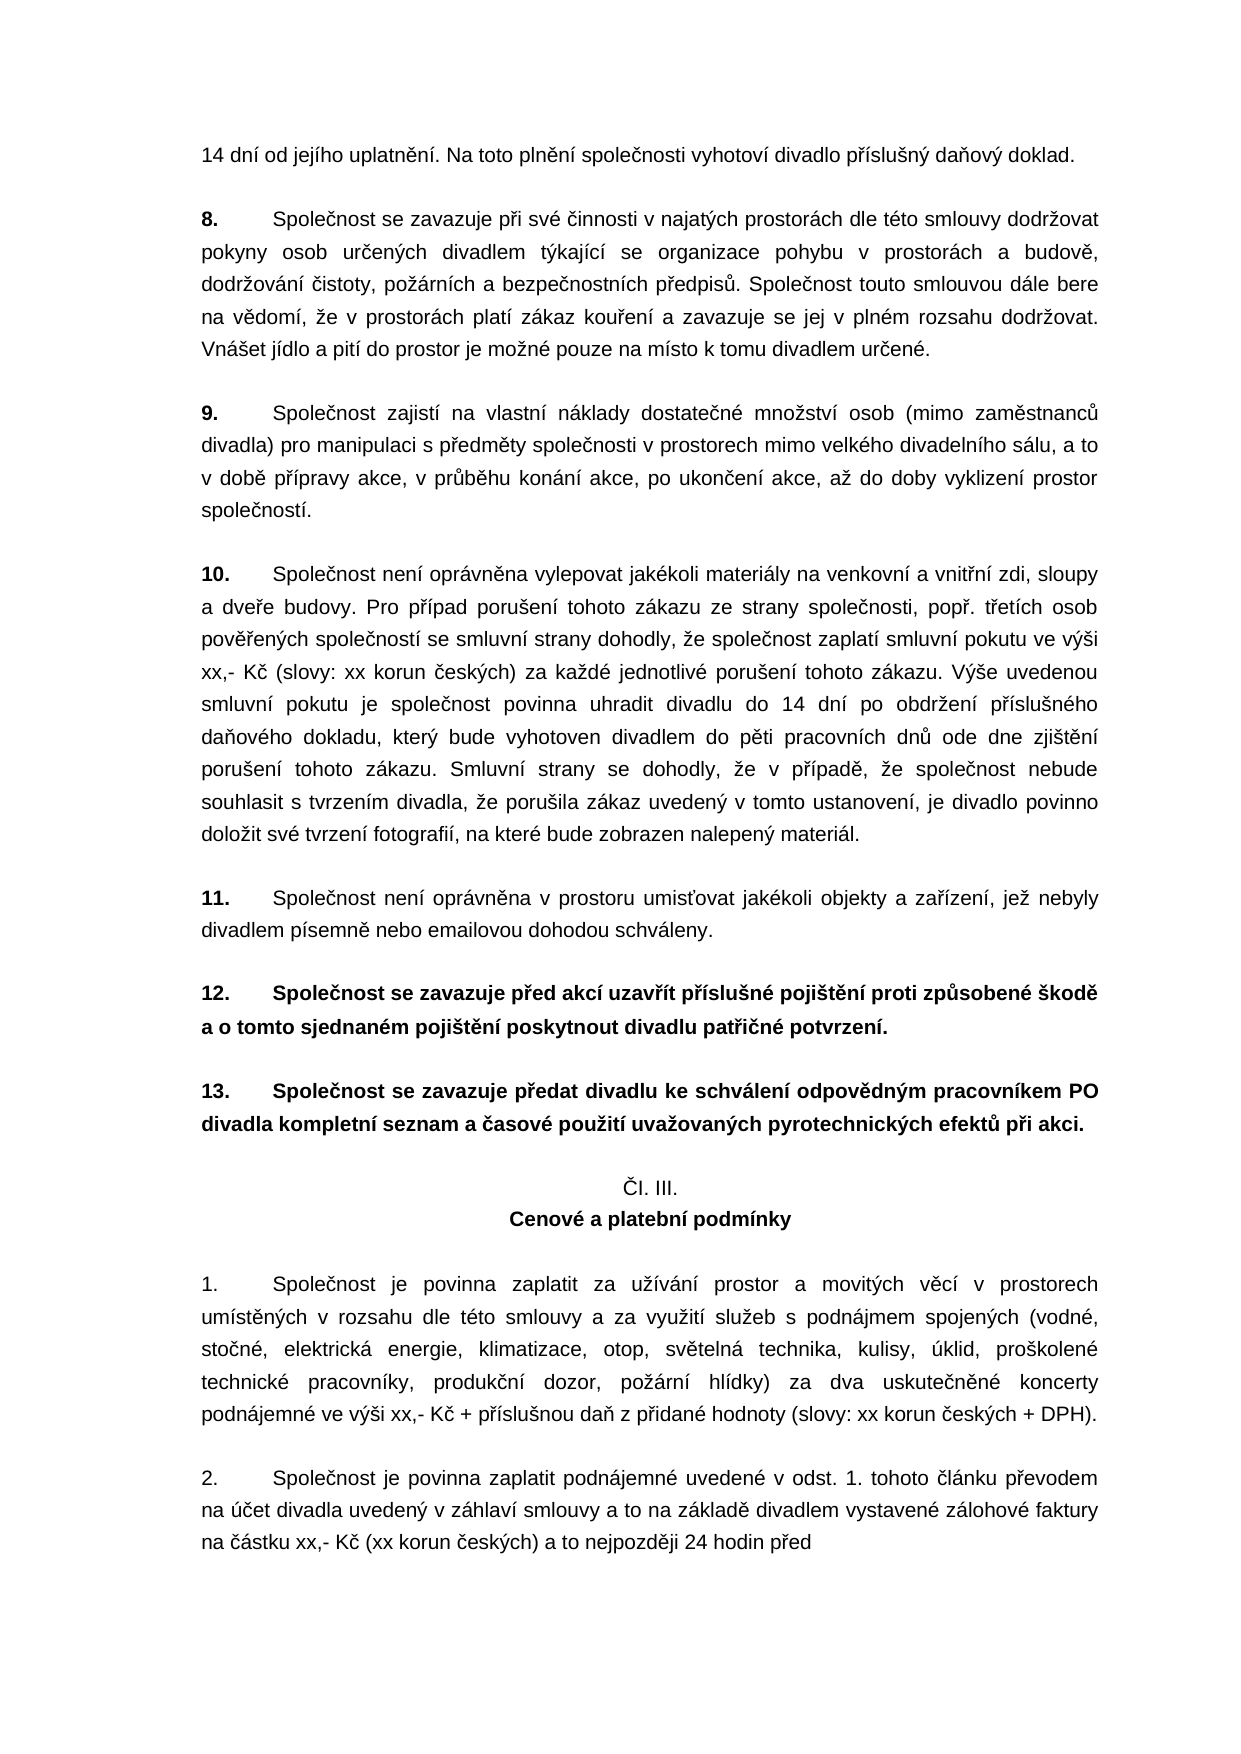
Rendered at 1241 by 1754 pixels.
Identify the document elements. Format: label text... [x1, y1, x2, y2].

text 14 dní od jejího uplatnění. Na toto plnění společnosti vyhotoví divadlo příslušný daňový doklad. [201, 137, 1099, 169]
list Společnost se zavazuje při své činnosti v najatých prostorách dle této smlouvy dodržovat pokyny osob určených divadlem týkající se organizace pohybu v prostorách a budově, dodržování čistoty, požárních a bezpečnostních předpisů. Společnost touto smlouvou dále bere na vědomí, že v prostorách platí zákaz kouření a zavazuje se jej v plném rozsahu dodržovat. Vnášet jídlo a pití do prostor je možné pouze na místo k tomu divadlem určené. [201, 201, 1099, 363]
list Společnost je povinna zaplatit za užívání prostor a movitých věcí v prostorech umístěných v rozsahu dle této smlouvy a za využití služeb s podnájmem spojených (vodné, stočné, elektrická energie, klimatizace, otop, světelná technika, kulisy, úklid, proškolené technické pracovníky, produkční dozor, požární hlídky) za dva uskutečněné koncerty podnájemné ve výši xx,- Kč + příslušnou daň z přidané hodnoty (slovy: xx korun českých + DPH). [201, 1266, 1099, 1428]
list Společnost není oprávněna v prostoru umisťovat jakékoli objekty a zařízení, jež nebyly divadlem písemně nebo emailovou dohodou schváleny. [201, 880, 1099, 944]
subtitle Společnost se zavazuje před akcí uzavřít příslušné pojištění proti způsobené škodě a o tomto sjednaném pojištění poskytnout divadlu patřičné potvrzení. [201, 974, 1099, 1041]
list Společnost zajistí na vlastní náklady dostatečné množství osob (mimo zaměstnanců divadla) pro manipulaci s předměty společnosti v prostorech mimo velkého divadelního sálu, a to v době přípravy akce, v průběhu konání akce, po ukončení akce, až do doby vyklizení prostor společností. [201, 394, 1099, 524]
subtitle Cenové a platební podmínky [201, 1208, 1099, 1232]
list Společnost je povinna zaplatit podnájemné uvedené v odst. 1. tohoto článku převodem na účet divadla uvedený v záhlaví smlouvy a to na základě divadlem vystavené zálohové faktury na částku xx,- Kč (xx korun českých) a to nejpozději 24 hodin před [201, 1460, 1099, 1556]
subtitle Společnost se zavazuje předat divadlu ke schválení odpovědným pracovníkem PO divadla kompletní seznam a časové použití uvažovaných pyrotechnických efektů při akci. [201, 1073, 1099, 1138]
list Společnost není oprávněna vylepovat jakékoli materiály na venkovní a vnitřní zdi, sloupy a dveře budovy. Pro případ porušení tohoto zákazu ze strany společnosti, popř. třetích osob pověřených společností se smluvní strany dohodly, že společnost zaplatí smluvní pokutu ve výši xx,- Kč (slovy: xx korun českých) za každé jednotlivé porušení tohoto zákazu. Výše uvedenou smluvní pokutu je společnost povinna uhradit divadlu do 14 dní po obdržení příslušného daňového dokladu, který bude vyhotoven divadlem do pěti pracovních dnů ode dne zjištění porušení tohoto zákazu. Smluvní strany se dohodly, že v případě, že společnost nebude souhlasit s tvrzením divadla, že porušila zákaz uvedený v tomto ustanovení, je divadlo povinno doložit své tvrzení fotografií, na které bude zobrazen nalepený materiál. [201, 556, 1099, 848]
text ČI. III. [201, 1177, 1099, 1200]
